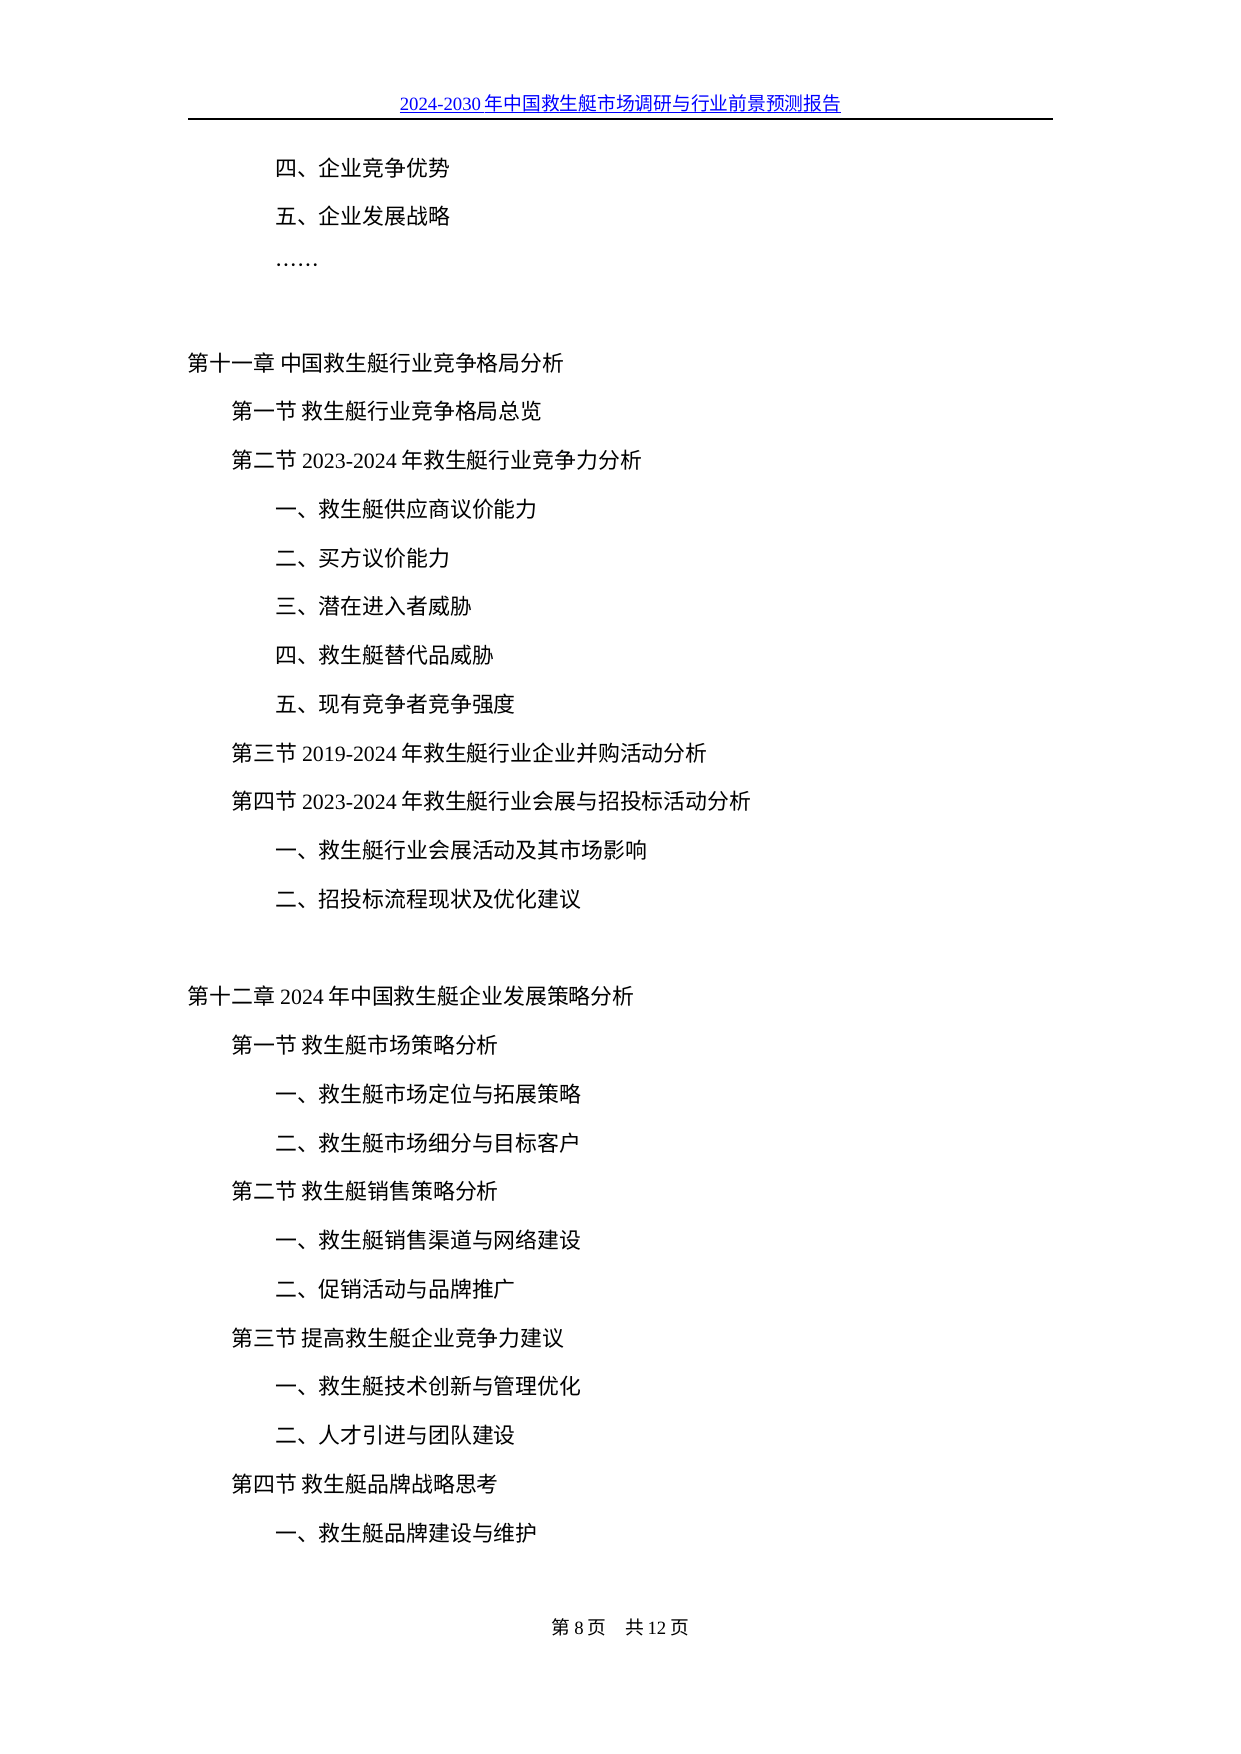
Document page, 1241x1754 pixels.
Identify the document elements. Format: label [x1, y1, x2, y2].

text [187, 150, 1053, 1548]
